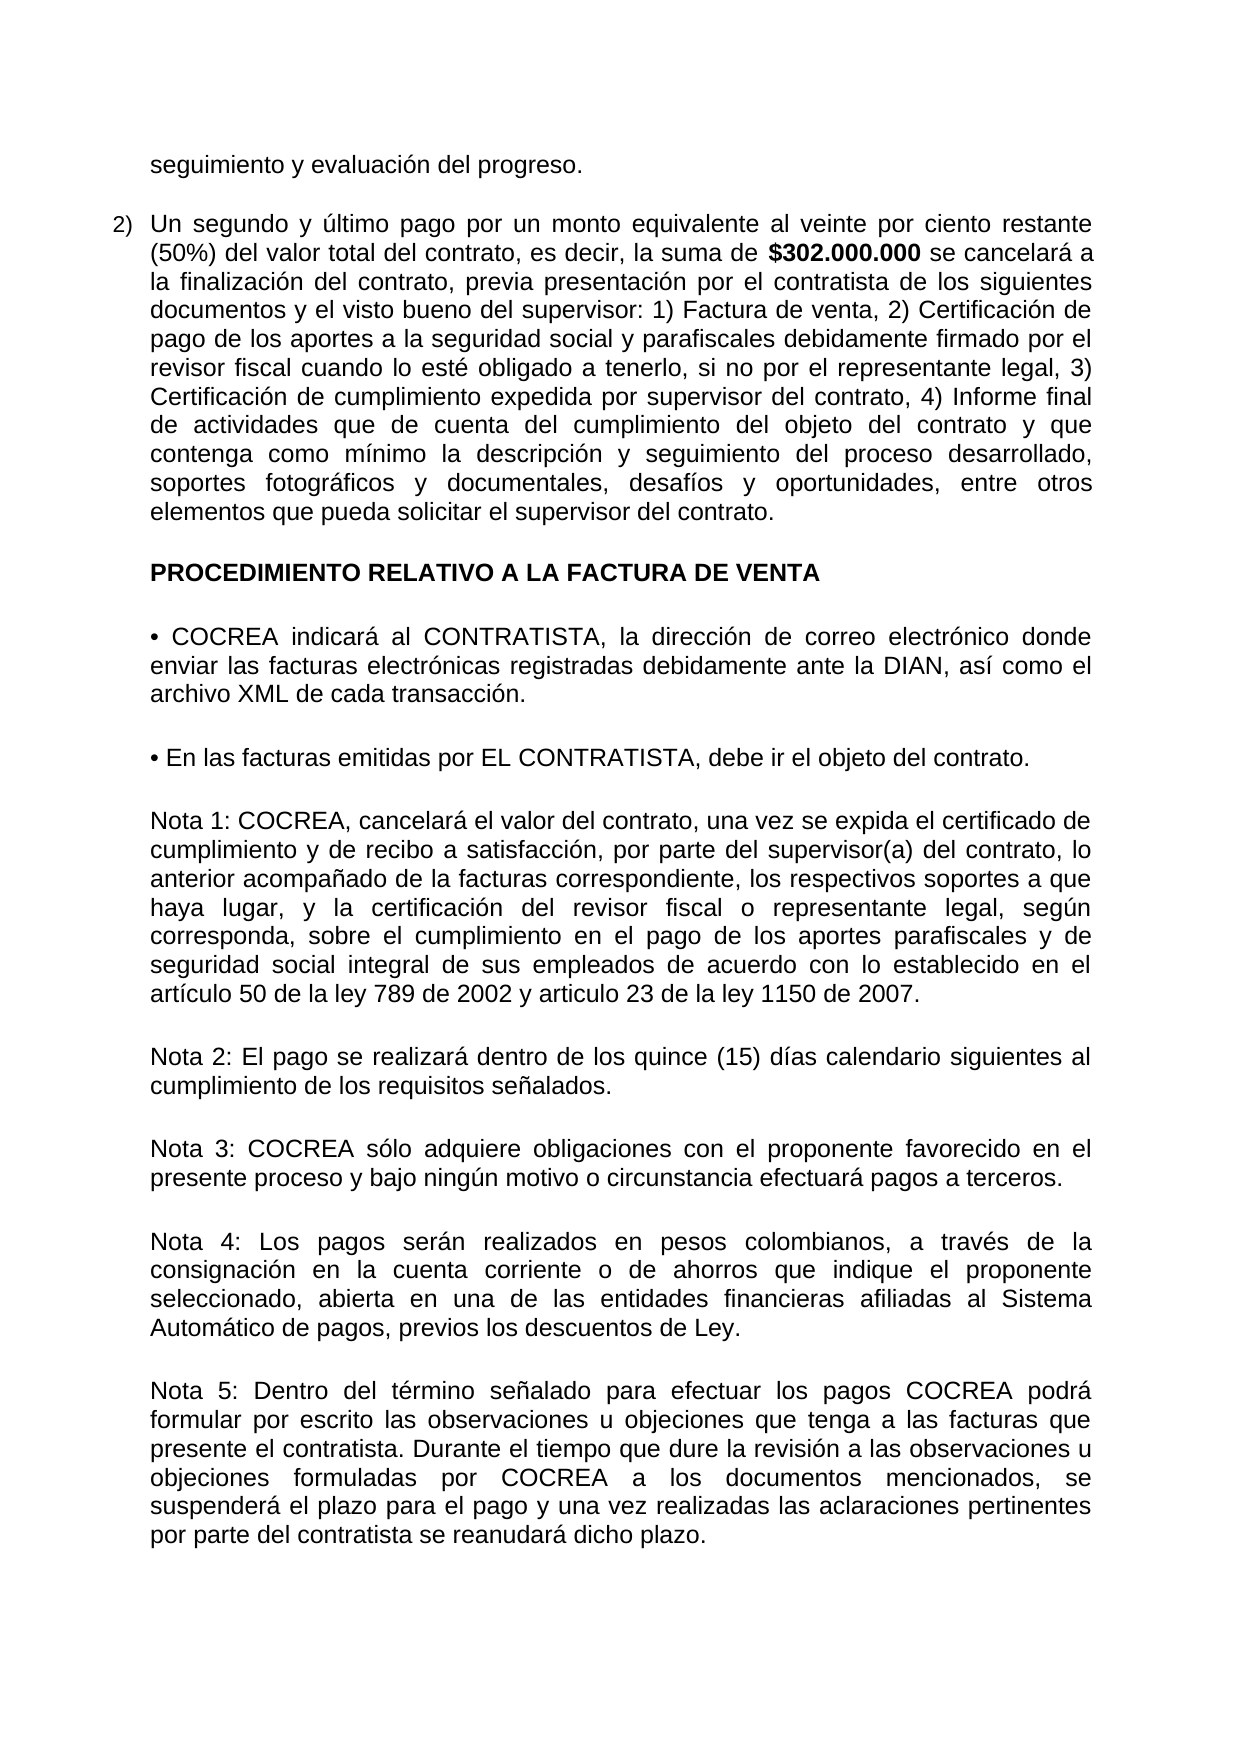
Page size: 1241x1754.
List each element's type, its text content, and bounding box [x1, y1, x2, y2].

text Nota 1: COCREA, cancelará el valor del contrato, una vez se expida el certificado de cumplimiento y de recibo a satisfacción, por parte del supervisor(a) del contrato, lo anterior acompañado de la facturas correspondiente, los respectivos soportes a que haya lugar, y la certificación del revisor fiscal o representante legal, según corresponda, sobre el cumplimiento en el pago de los aportes parafiscales y de seguridad social integral de sus empleados de acuerdo con lo establecido en el artículo 50 de la ley 789 de 2002 y articulo 23 de la ley 1150 de 2007. [150, 806, 1093, 1007]
list Un segundo y último pago por un monto equivalente al veinte por ciento restante (50%) del valor total del contrato, es decir, la suma de $302.000.000 se cancelará a la finalización del contrato, previa presentación por el contratista de los siguientes documentos y el visto bueno del supervisor: 1) Factura de venta, 2) Certificación de pago de los aportes a la seguridad social y parafiscales debidamente firmado por el revisor fiscal cuando lo esté obligado a tenerlo, si no por el representante legal, 3) Certificación de cumplimiento expedida por supervisor del contrato, 4) Informe final de actividades que de cuenta del cumplimiento del objeto del contrato y que contenga como mínimo la descripción y seguimiento del proceso desarrollado, soportes fotográficos y documentales, desafíos y oportunidades, entre otros elementos que pueda solicitar el supervisor del contrato. [112, 209, 1094, 526]
text Nota 5: Dentro del término señalado para efectuar los pagos COCREA podrá formular por escrito las observaciones u objeciones que tenga a las facturas que presente el contratista. Durante el tiempo que dure la revisión a las observaciones u objeciones formuladas por COCREA a los documentos mencionados, se suspenderá el plazo para el pago y una vez realizadas las aclaraciones pertinentes por parte del contratista se reanudará dicho plazo. [150, 1376, 1093, 1549]
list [112, 150, 1094, 179]
text Nota 3: COCREA sólo adquiere obligaciones con el proponente favorecido en el presente proceso y bajo ningún motivo o circunstancia efectuará pagos a terceros. [150, 1134, 1093, 1192]
text Nota 2: El pago se realizará dentro de los quince (15) días calendario siguientes al cumplimiento de los requisitos señalados. [150, 1042, 1093, 1100]
text PROCEDIMIENTO RELATIVO A LA FACTURA DE VENTA [150, 558, 1003, 587]
text Nota 4: Los pagos serán realizados en pesos colombianos, a través de la consignación en la cuenta corriente o de ahorros que indique el proponente seleccionado, abierta en una de las entidades financieras afiliadas al Sistema Automático de pagos, previos los descuentos de Ley. [150, 1227, 1093, 1342]
text • COCREA indicará al CONTRATISTA, la dirección de correo electrónico donde enviar las facturas electrónicas registradas debidamente ante la DIAN, así como el archivo XML de cada transacción. [150, 622, 1093, 708]
text • En las facturas emitidas por EL CONTRATISTA, debe ir el objeto del contrato. [150, 743, 1093, 772]
